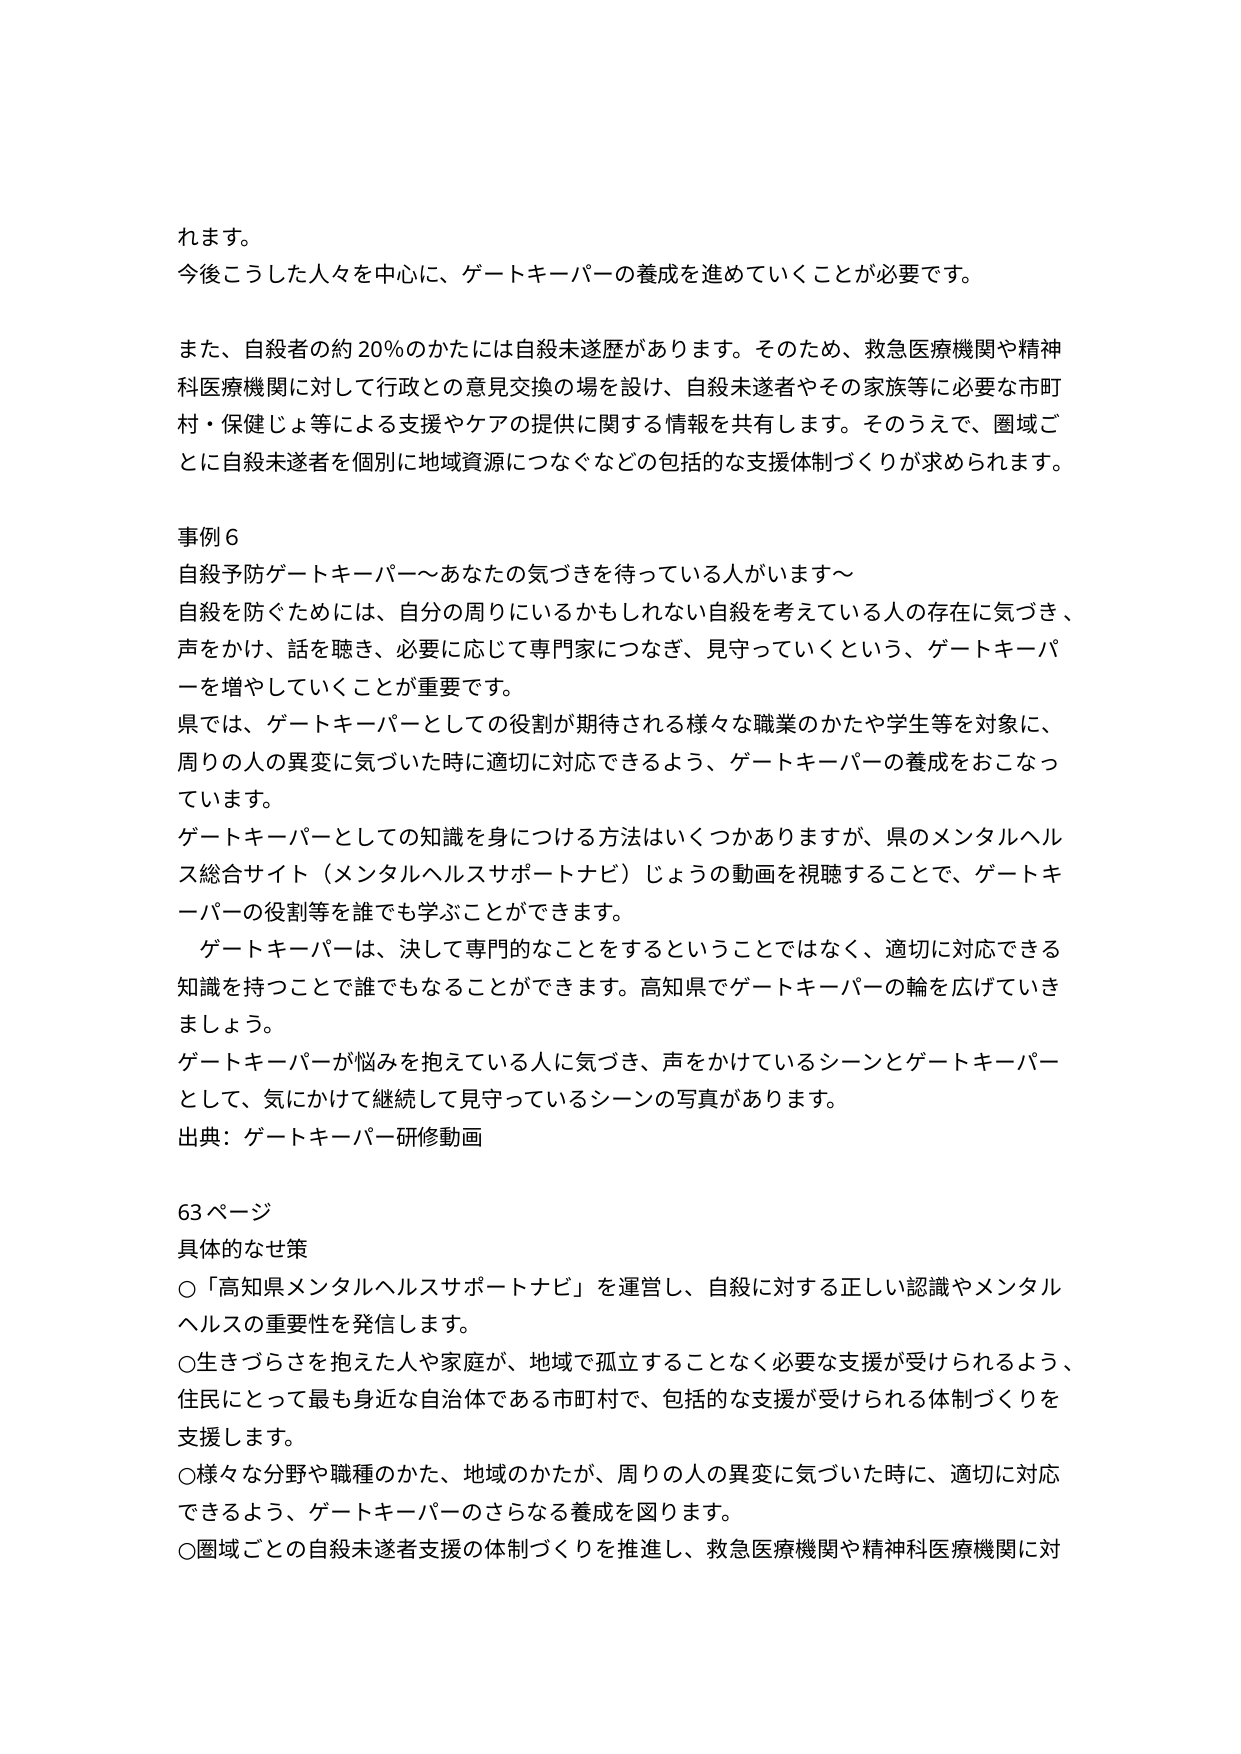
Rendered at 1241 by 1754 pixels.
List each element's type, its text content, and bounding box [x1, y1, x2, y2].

text ゲートキーパーが悩みを抱えている人に気づき、声をかけているシーンとゲートキーパーとして、気にかけて継続して見守っているシーンの写真があります。 [177, 1042, 1063, 1117]
text 出典：ゲートキーパー研修動画 [177, 1117, 1063, 1154]
text 県では、ゲートキーパーとしての役割が期待される様々な職業のかたや学生等を対象に、周りの人の異変に気づいた時に適切に対応できるよう、ゲートキーパーの養成をおこなっています。 [177, 704, 1063, 817]
text 事例６ [177, 517, 1063, 554]
text また、自殺者の約20％のかたには自殺未遂歴があります。そのため、救急医療機関や精神科医療機関に対して行政との意見交換の場を設け、自殺未遂者やその家族等に必要な市町村・保健じょ等による支援やケアの提供に関する情報を共有します。そのうえで、圏域ごとに自殺未遂者を個別に地域資源につなぐなどの包括的な支援体制づくりが求められます。 [177, 329, 1063, 479]
text 具体的なせ策 [177, 1229, 1063, 1267]
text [177, 217, 1063, 254]
text 自殺を防ぐためには、自分の周りにいるかもしれない自殺を考えている人の存在に気づき、声をかけ、話を聴き、必要に応じて専門家につなぎ、見守っていくという、ゲートキーパーを増やしていくことが重要です。 [177, 592, 1063, 704]
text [177, 1529, 1063, 1567]
text ○「高知県メンタルヘルスサポートナビ」を運営し、自殺に対する正しい認識やメンタルヘルスの重要性を発信します。 [177, 1267, 1063, 1342]
text ○様々な分野や職種のかた、地域のかたが、周りの人の異変に気づいた時に、適切に対応できるよう、ゲートキーパーのさらなる養成を図ります。 [177, 1454, 1063, 1529]
text 今後こうした人々を中心に、ゲートキーパーの養成を進めていくことが必要です。 [177, 254, 1063, 292]
text 63ページ [177, 1192, 1063, 1229]
text ゲートキーパーは、決して専門的なことをするということではなく、適切に対応できる知識を持つことで誰でもなることができます。高知県でゲートキーパーの輪を広げていきましょう。 [177, 929, 1063, 1042]
text ○生きづらさを抱えた人や家庭が、地域で孤立することなく必要な支援が受けられるよう、住民にとって最も身近な自治体である市町村で、包括的な支援が受けられる体制づくりを支援します。 [177, 1342, 1063, 1454]
text 自殺予防ゲートキーパー～あなたの気づきを待っている人がいます～ [177, 554, 1063, 592]
text ゲートキーパーとしての知識を身につける方法はいくつかありますが、県のメンタルヘルス総合サイト（メンタルヘルスサポートナビ）じょうの動画を視聴することで、ゲートキーパーの役割等を誰でも学ぶことができます。 [177, 817, 1063, 929]
